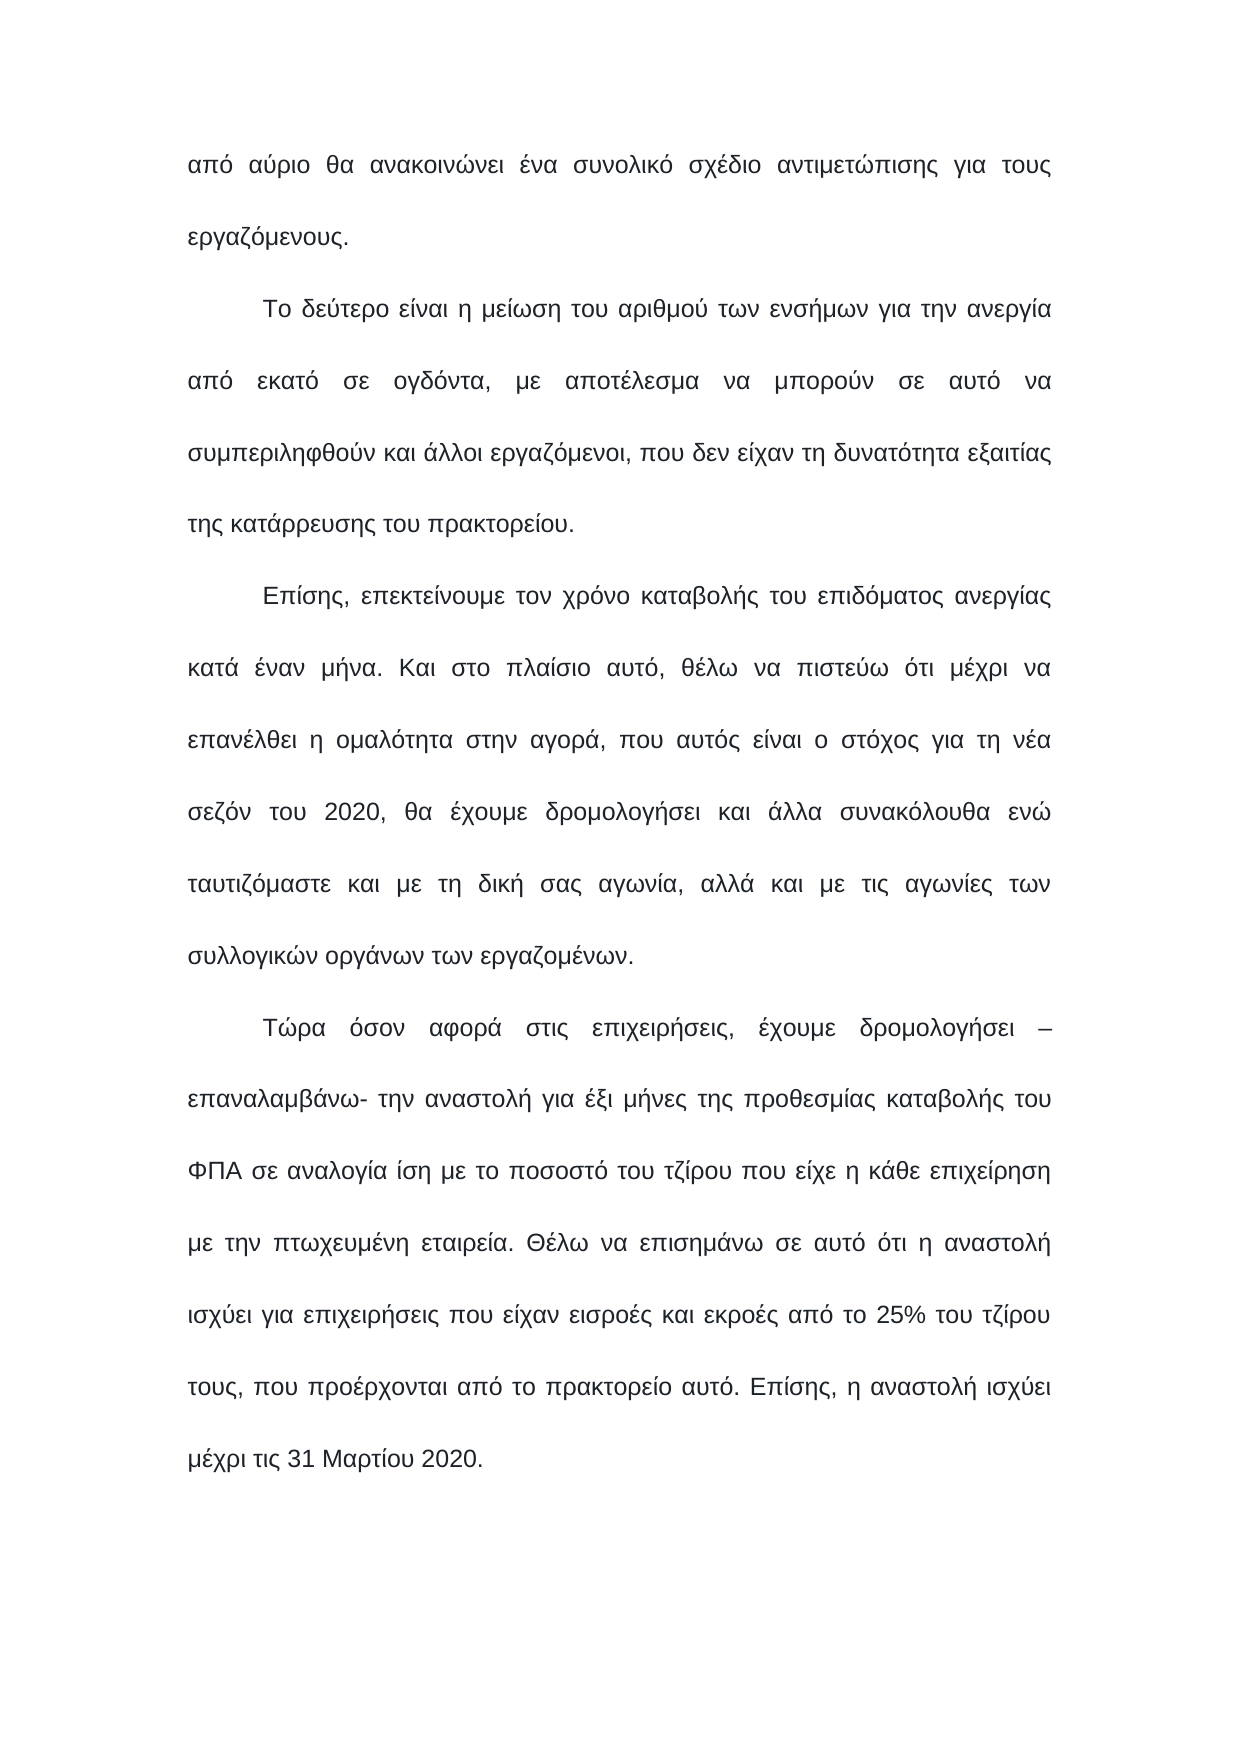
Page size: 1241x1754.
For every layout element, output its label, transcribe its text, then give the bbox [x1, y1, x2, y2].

text Τώρα όσον αφορά στις επιχειρήσεις, έχουμε δρομολογήσει –επαναλαμβάνω- την αναστολή για έξι μήνες της προθεσμίας καταβολής του ΦΠΑ σε αναλογία ίση με το ποσοστό του τζίρου που είχε η κάθε επιχείρηση με την πτωχευμένη εταιρεία. Θέλω να επισημάνω σε αυτό ότι η αναστολή ισχύει για επιχειρήσεις που είχαν εισροές και εκροές από το 25% του τζίρου τους, που προέρχονται από το πρακτορείο αυτό. Επίσης, η αναστολή ισχύει μέχρι τις 31 Μαρτίου 2020. [187, 1012, 1053, 1472]
text Το δεύτερο είναι η μείωση του αριθμού των ενσήμων για την ανεργία από εκατό σε ογδόντα, με αποτέλεσμα να μπορούν σε αυτό να συμπεριληφθούν και άλλοι εργαζόμενοι, που δεν είχαν τη δυνατότητα εξαιτίας της κατάρρευσης του πρακτορείου. [187, 294, 1053, 538]
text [187, 150, 1053, 251]
text Επίσης, επεκτείνουμε τον χρόνο καταβολής του επιδόματος ανεργίας κατά έναν μήνα. Και στο πλαίσιο αυτό, θέλω να πιστεύω ότι μέχρι να επανέλθει η ομαλότητα στην αγορά, που αυτός είναι ο στόχος για τη νέα σεζόν του 2020, θα έχουμε δρομολογήσει και άλλα συνακόλουθα ενώ ταυτιζόμαστε και με τη δική σας αγωνία, αλλά και με τις αγωνίες των συλλογικών οργάνων των εργαζομένων. [187, 581, 1053, 969]
